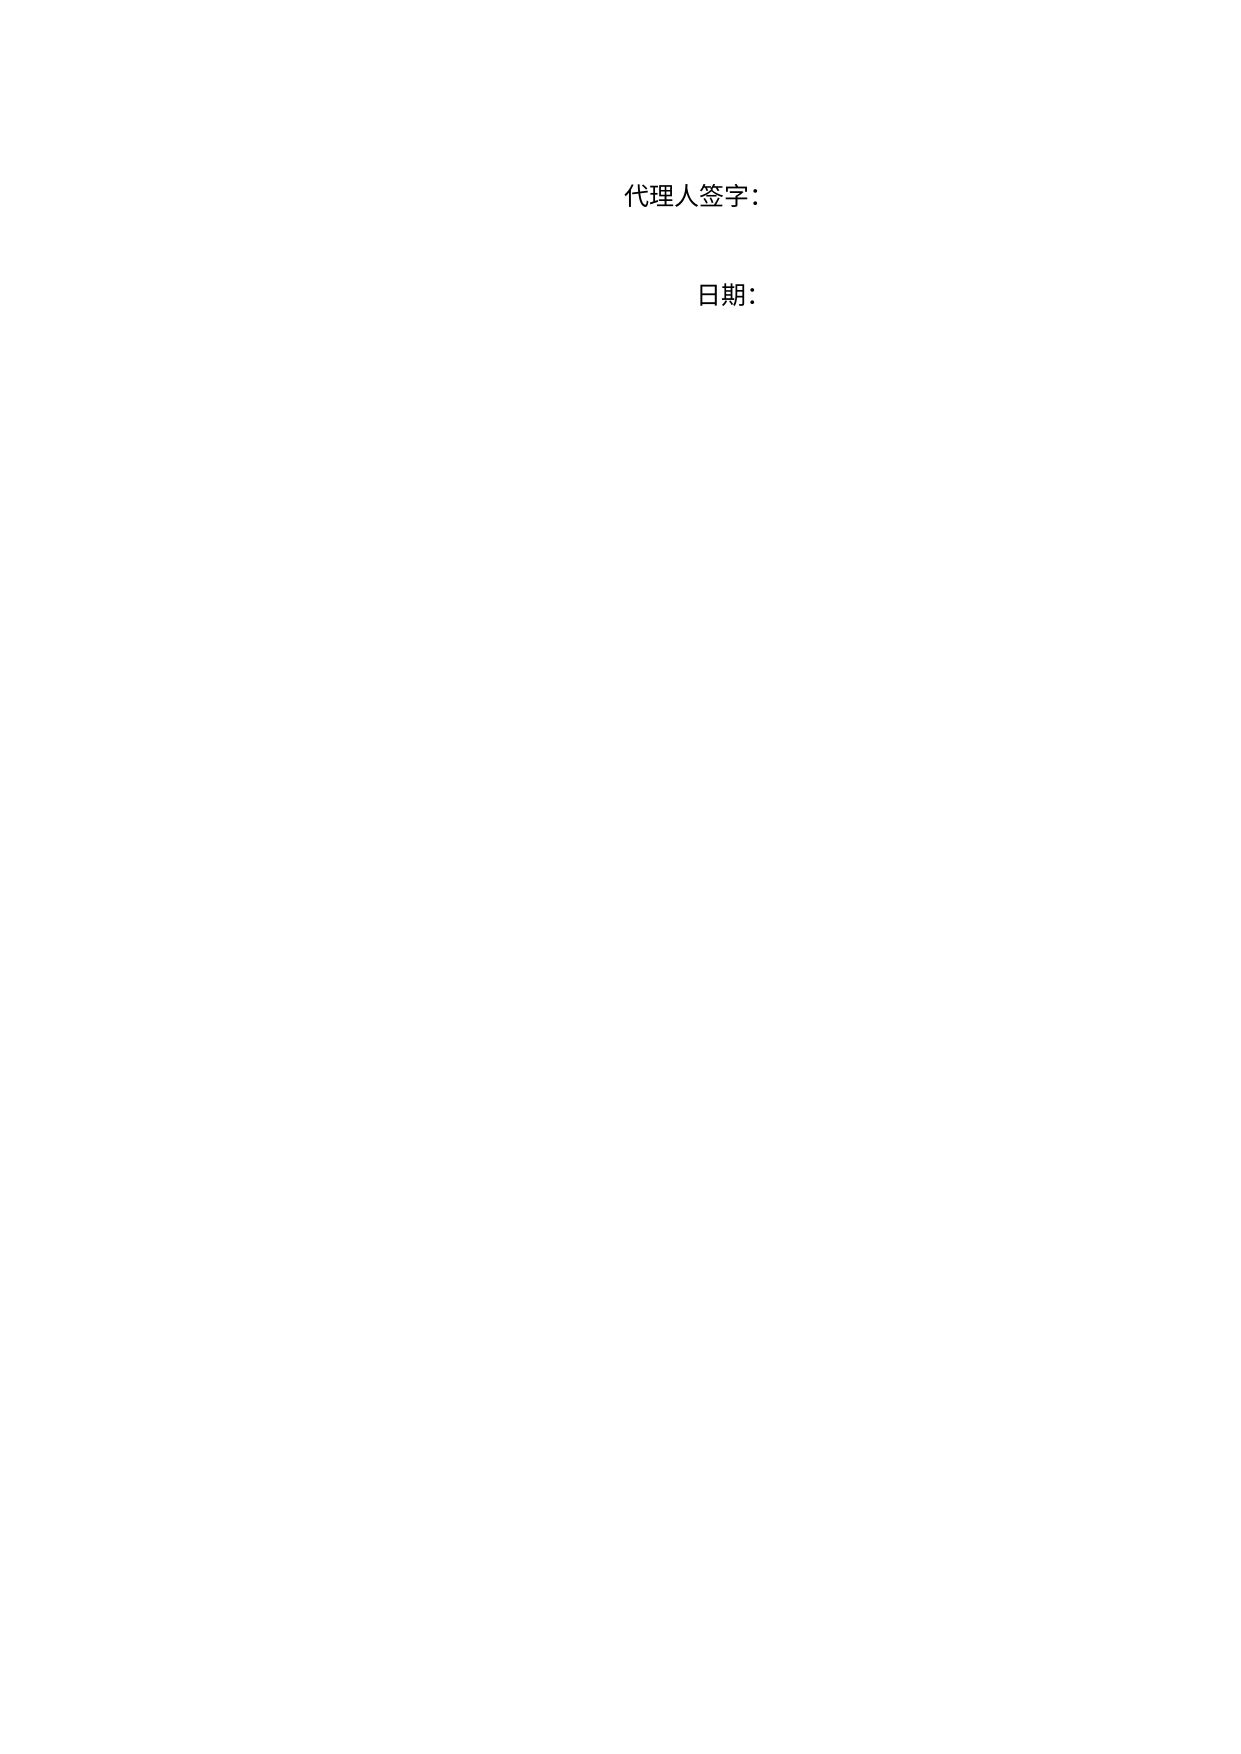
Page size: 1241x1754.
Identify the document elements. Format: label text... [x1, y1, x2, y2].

text 代理人签字： [187, 162, 1053, 227]
text 日期： [187, 261, 1053, 326]
